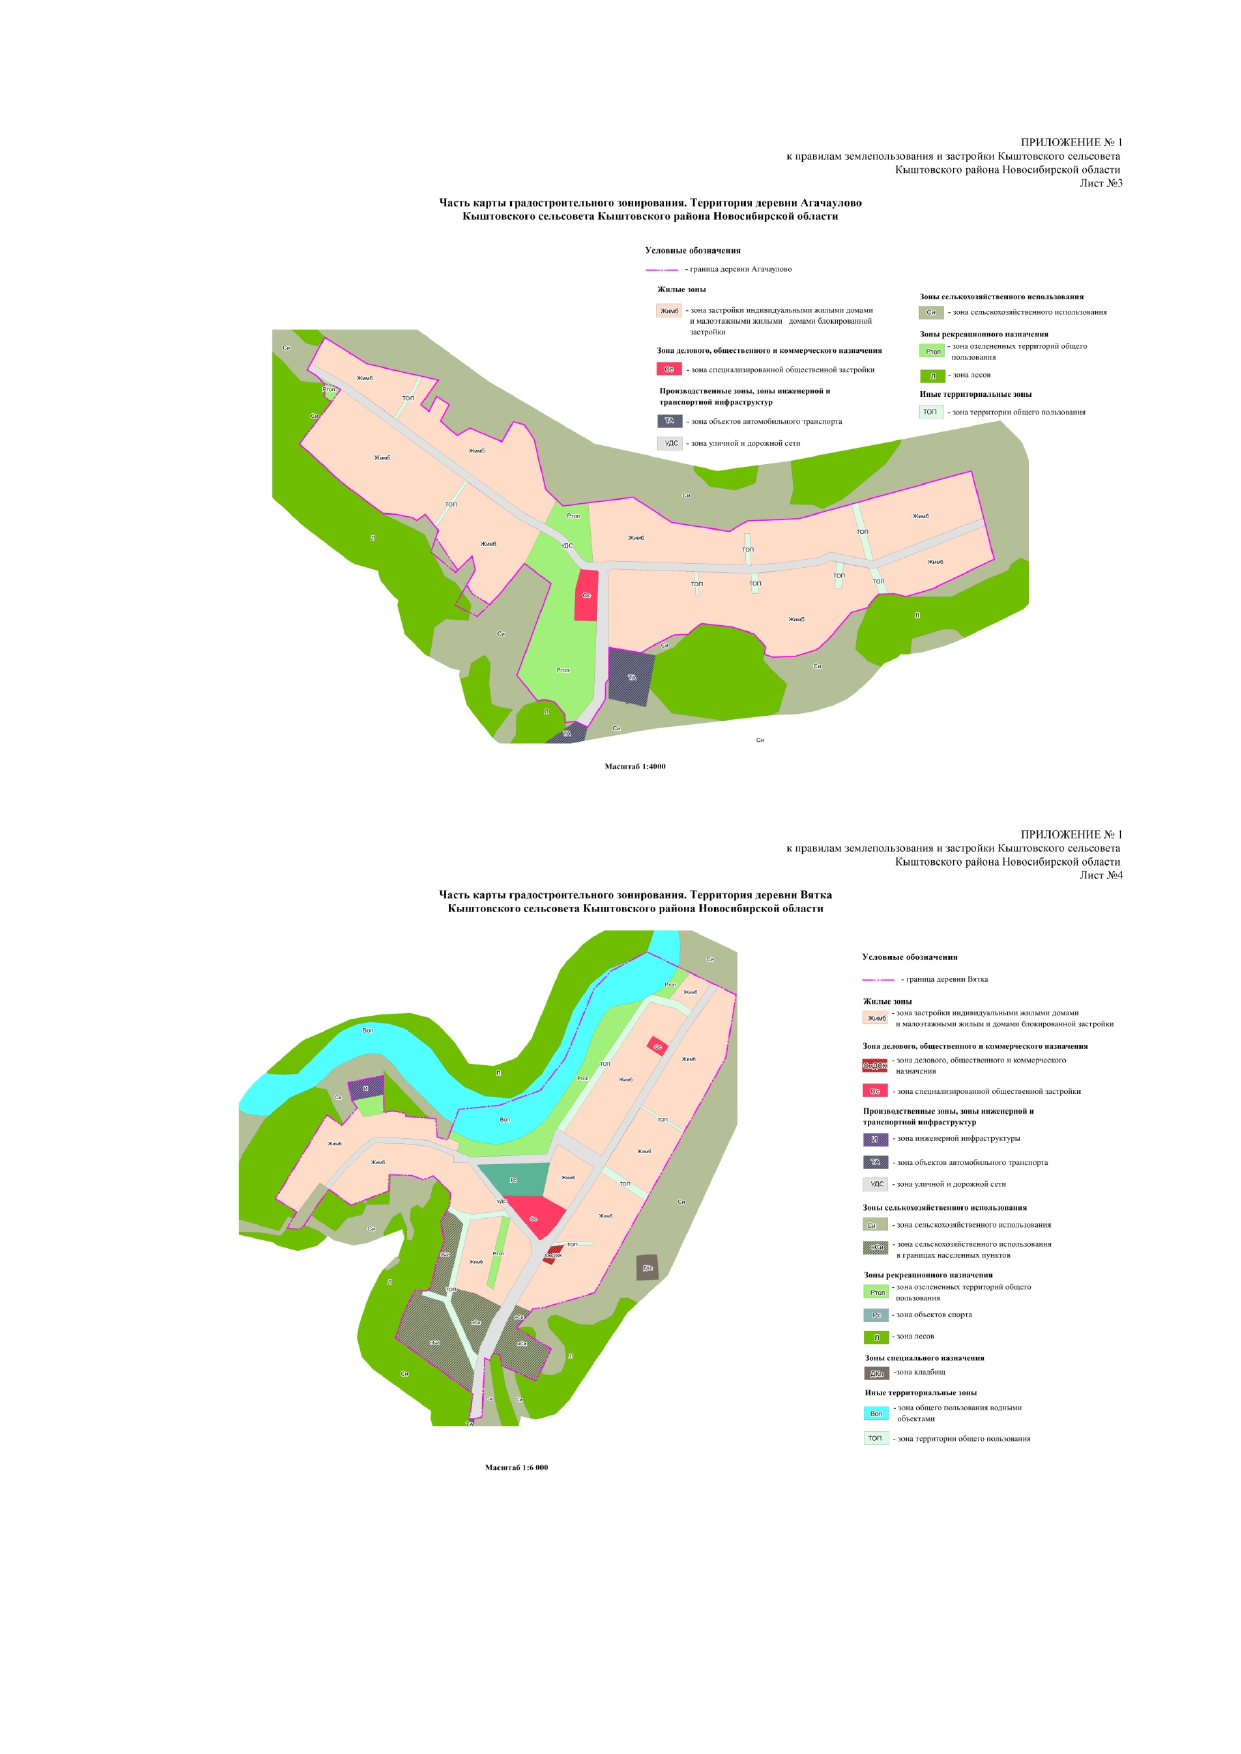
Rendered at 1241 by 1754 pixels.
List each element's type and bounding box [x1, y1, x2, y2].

picture [177, 811, 1152, 1500]
picture [177, 118, 1152, 807]
